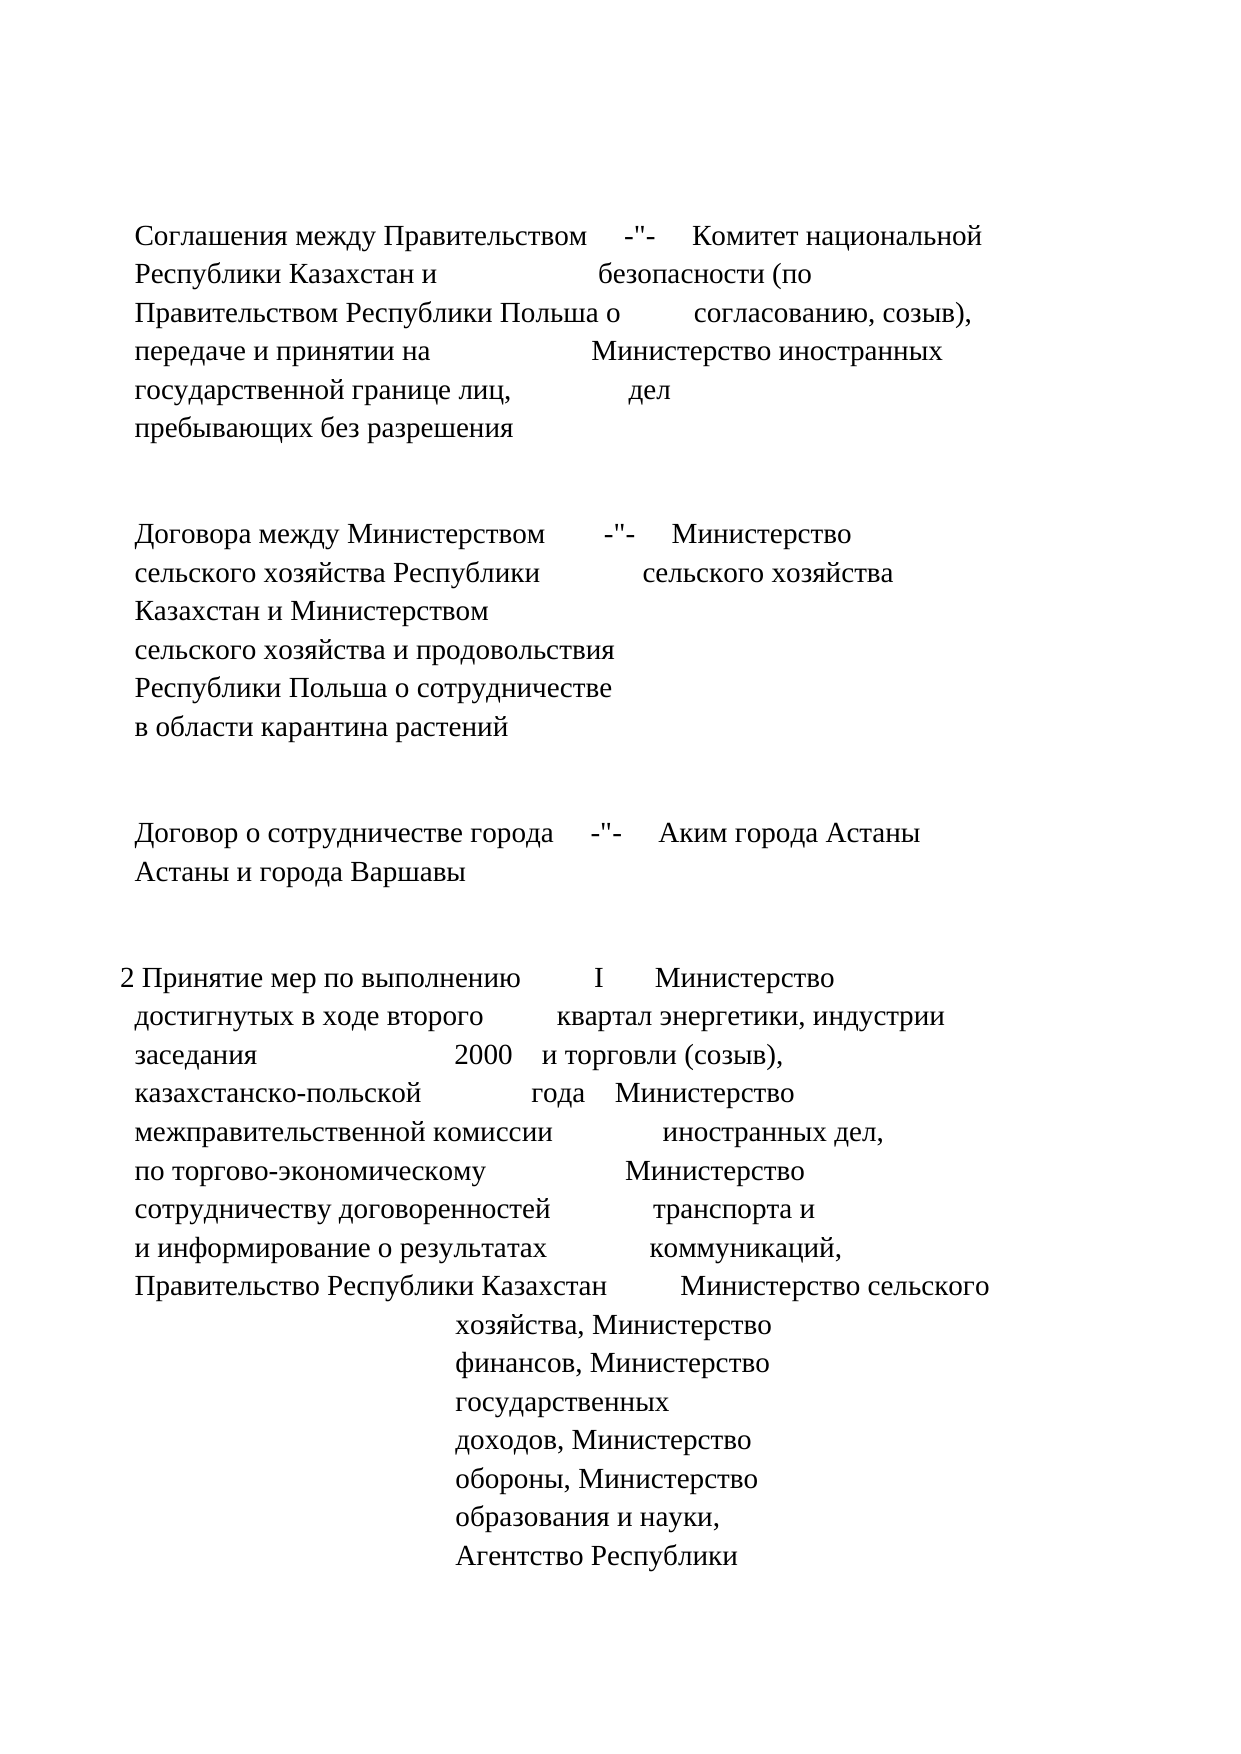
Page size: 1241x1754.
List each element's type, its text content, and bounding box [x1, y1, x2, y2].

text Казахстан и Министерством [112, 593, 1128, 627]
text государственной границе лиц, дел [112, 372, 1128, 405]
text Правительством Республики Польша о согласованию, созыв), [112, 295, 1128, 328]
text сотрудничеству договоренностей транспорта и [112, 1191, 1128, 1225]
text в области карантина растений [112, 709, 1128, 743]
text государственных [112, 1384, 1128, 1417]
text сельского хозяйства Республики сельского хозяйства [112, 555, 1128, 588]
text обороны, Министерство [112, 1461, 1128, 1494]
text и информирование о результатах коммуникаций, [112, 1230, 1128, 1263]
text 2 Принятие мер по выполнению I Министерство [112, 960, 1128, 993]
text Республики Казахстан и безопасности (по [112, 256, 1128, 290]
text Астаны и города Варшавы [112, 854, 1128, 887]
text заседания 2000 и торговли (созыв), [112, 1037, 1128, 1071]
text сельского хозяйства и продовольствия [112, 632, 1128, 666]
text достигнутых в ходе второго квартал энергетики, индустрии [112, 998, 1128, 1032]
text по торгово-экономическому Министерство [112, 1153, 1128, 1186]
text Соглашения между Правительством -"- Комитет национальной [112, 218, 1128, 251]
text хозяйства, Министерство [112, 1307, 1128, 1340]
text образования и науки, [112, 1499, 1128, 1533]
text передаче и принятии на Министерство иностранных [112, 333, 1128, 367]
text казахстанско-польской года Министерство [112, 1076, 1128, 1109]
text Правительство Республики Казахстан Министерство сельского [112, 1268, 1128, 1302]
text межправительственной комиссии иностранных дел, [112, 1114, 1128, 1148]
text Агентство Республики [112, 1538, 1128, 1572]
text Республики Польша о сотрудничестве [112, 671, 1128, 704]
text финансов, Министерство [112, 1345, 1128, 1379]
text Договор о сотрудничестве города -"- Аким города Астаны [112, 815, 1128, 849]
text пребывающих без разрешения [112, 410, 1128, 444]
text Договора между Министерством -"- Министерство [112, 516, 1128, 550]
text доходов, Министерство [112, 1422, 1128, 1456]
